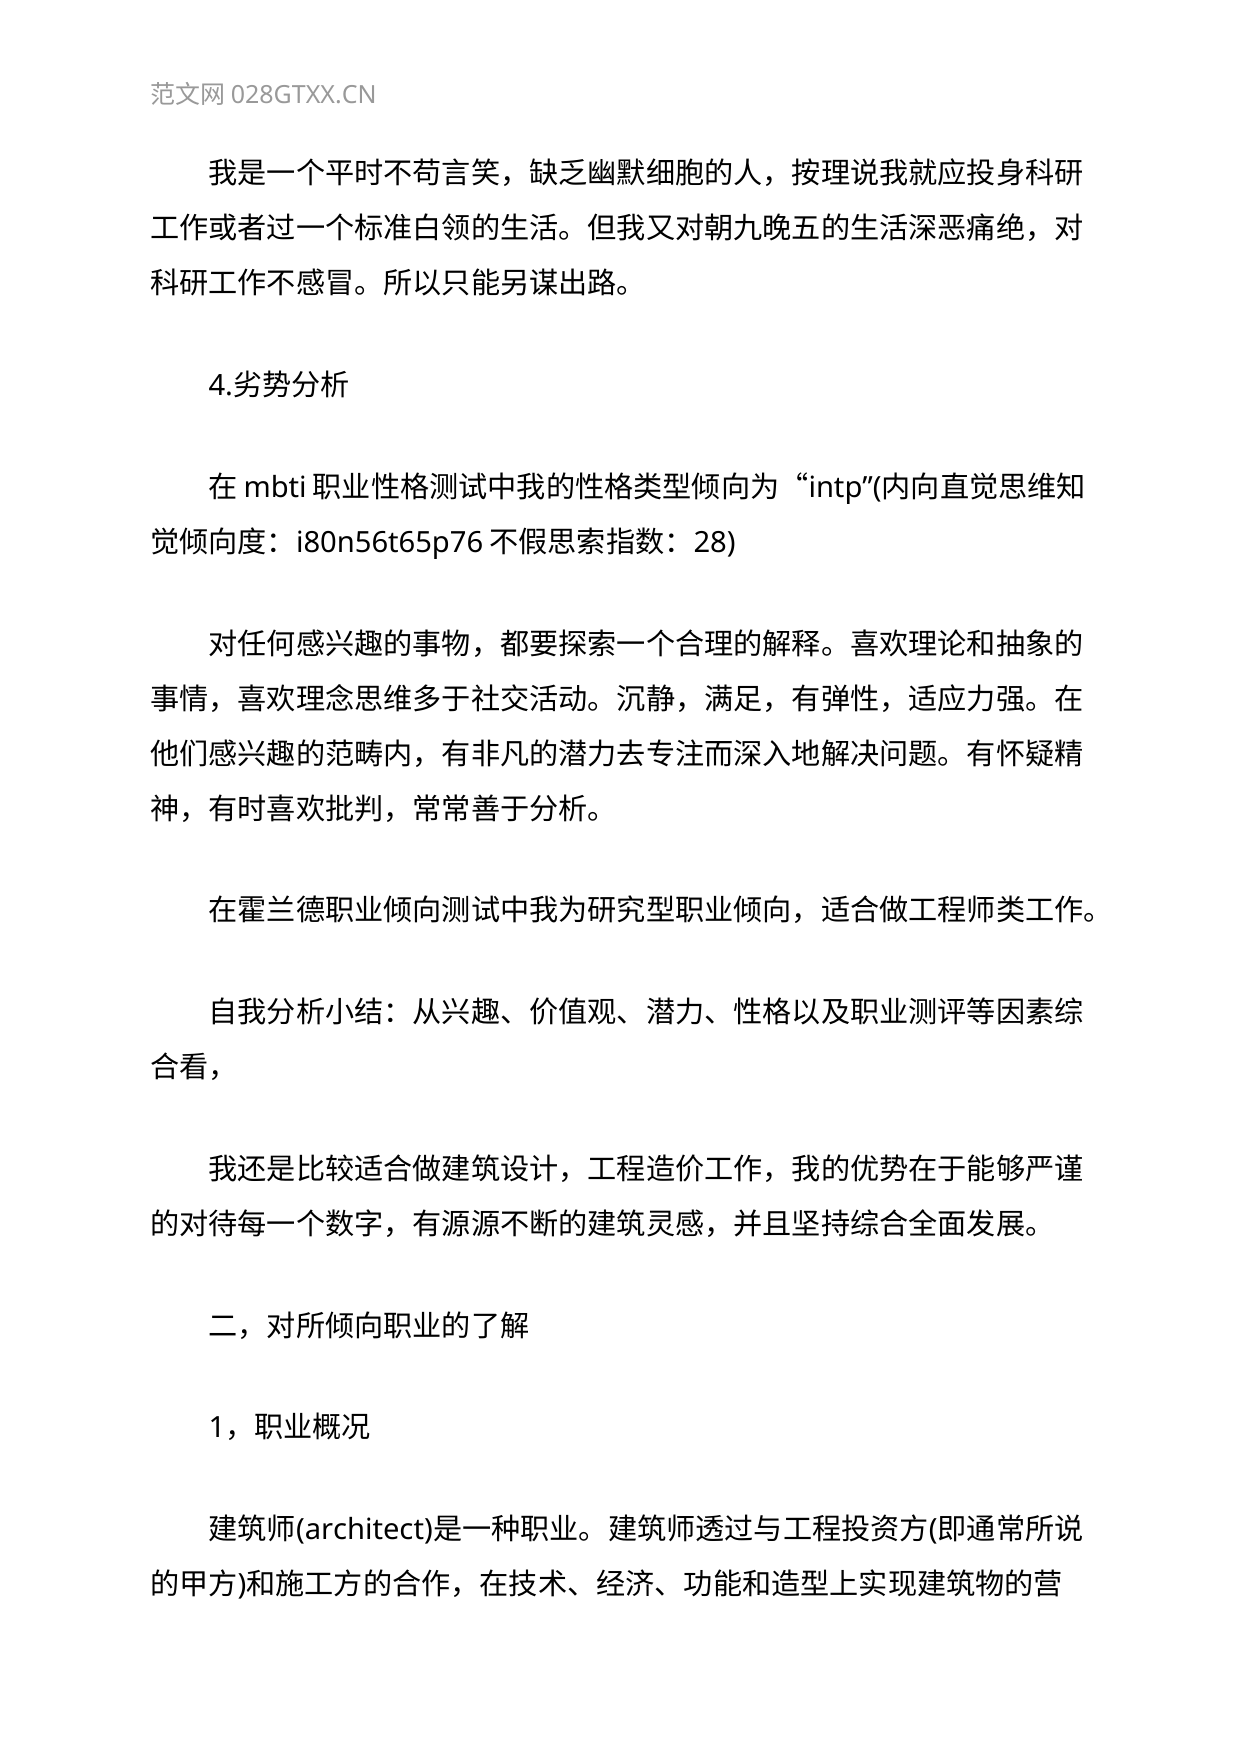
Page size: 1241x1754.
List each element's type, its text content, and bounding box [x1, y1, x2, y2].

text 二，对所倾向职业的了解 [150, 1302, 1090, 1344]
text 1，职业概况 [150, 1404, 1090, 1446]
text 在霍兰德职业倾向测试中我为研究型职业倾向，适合做工程师类工作。 [150, 887, 1090, 929]
text 自我分析小结：从兴趣、价值观、潜力、性格以及职业测评等因素综合看， [150, 989, 1090, 1086]
text 4.劣势分析 [150, 362, 1090, 404]
text 在mbti职业性格测试中我的性格类型倾向为“intp”(内向直觉思维知觉倾向度：i80n56t65p76不假思索指数：28) [150, 463, 1090, 561]
text 我还是比较适合做建筑设计，工程造价工作，我的优势在于能够严谨的对待每一个数字，有源源不断的建筑灵感，并且坚持综合全面发展。 [150, 1145, 1090, 1243]
text 对任何感兴趣的事物，都要探索一个合理的解释。喜欢理论和抽象的事情，喜欢理念思维多于社交活动。沉静，满足，有弹性，适应力强。在他们感兴趣的范畴内，有非凡的潜力去专注而深入地解决问题。有怀疑精神，有时喜欢批判，常常善于分析。 [150, 621, 1090, 827]
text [150, 1506, 1090, 1603]
text 我是一个平时不苟言笑，缺乏幽默细胞的人，按理说我就应投身科研工作或者过一个标准白领的生活。但我又对朝九晚五的生活深恶痛绝，对科研工作不感冒。所以只能另谋出路。 [150, 150, 1090, 302]
